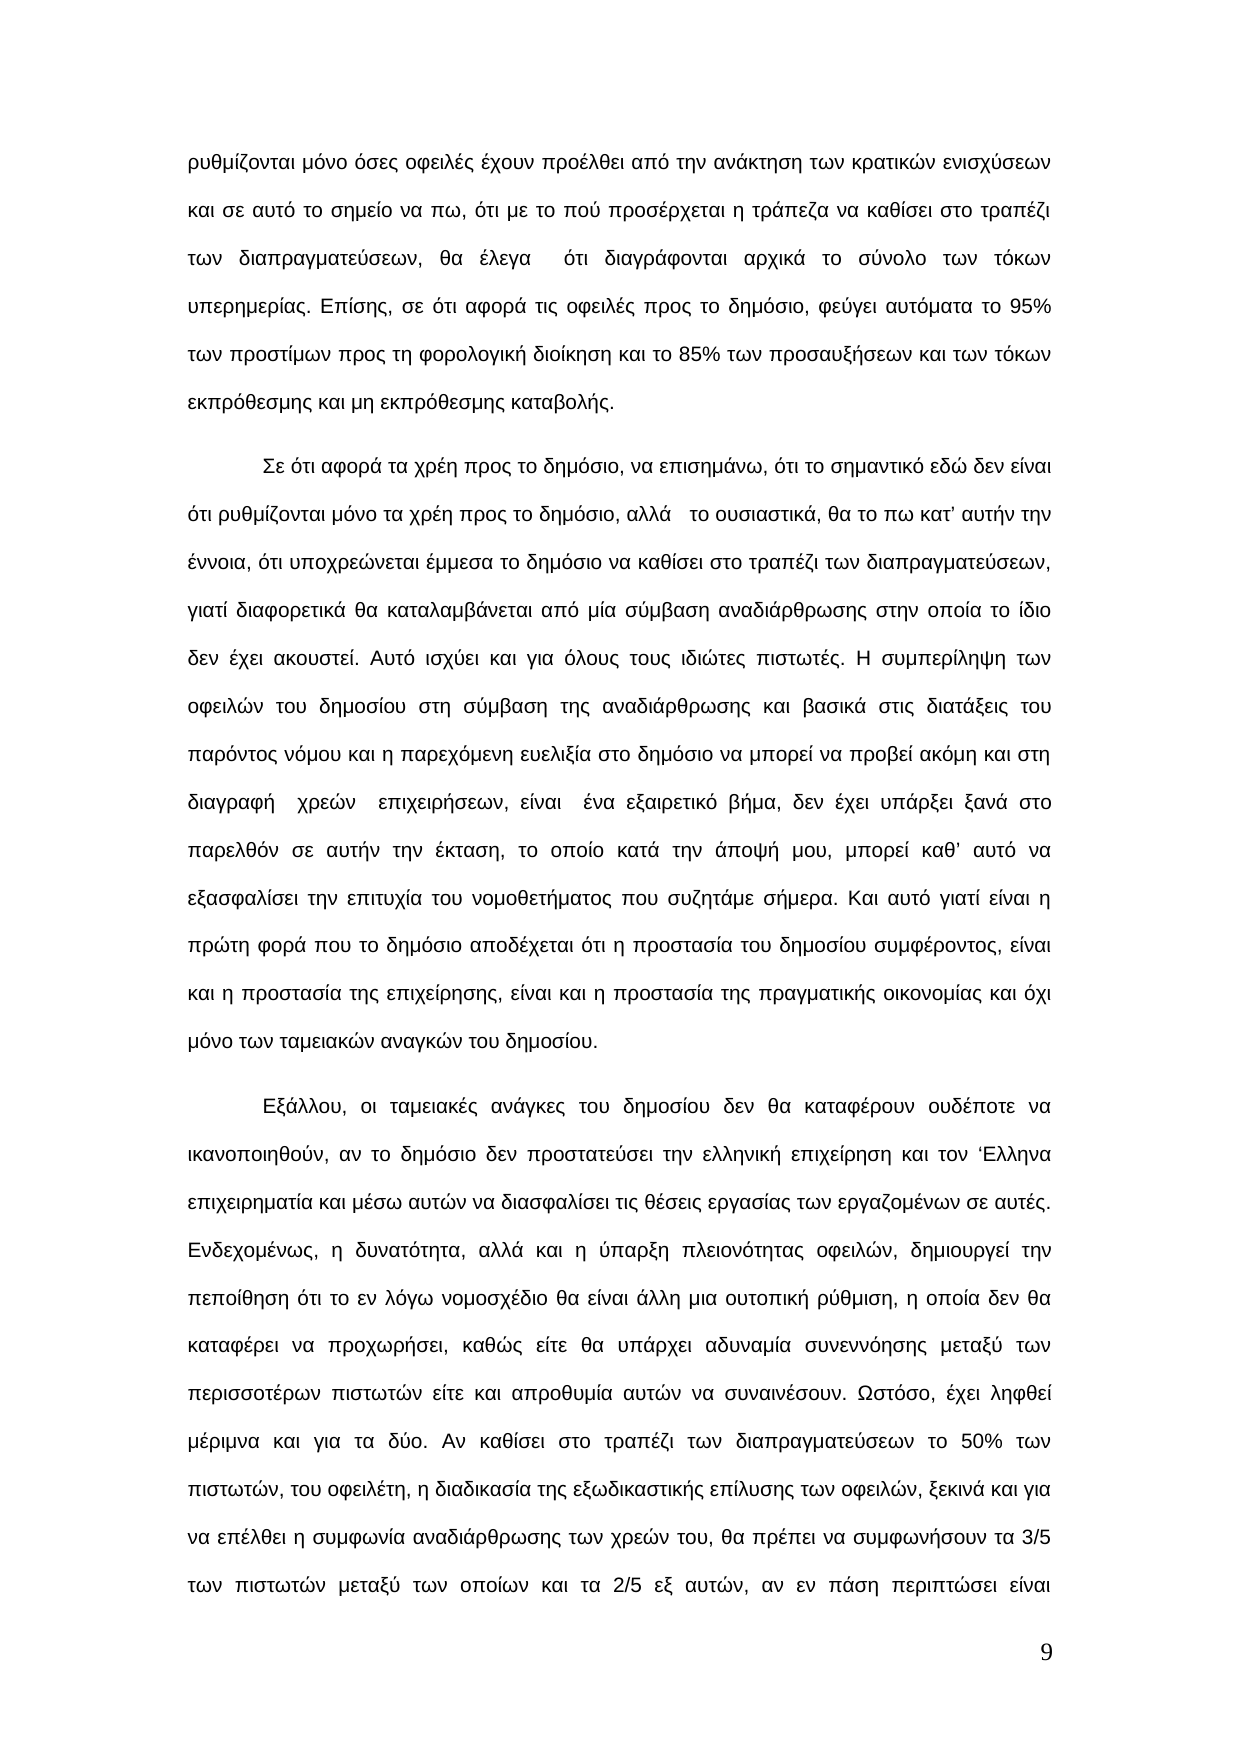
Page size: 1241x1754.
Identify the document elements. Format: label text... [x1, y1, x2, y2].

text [187, 150, 1053, 413]
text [187, 1094, 1053, 1597]
text Σε ότι αφορά τα χρέη προς το δημόσιο, να επισημάνω, ότι το σημαντικό εδώ δεν είναι ότι ρυθμίζονται μόνο τα χρέη προς το δημόσιο, αλλά το ουσιαστικά, θα το πω κατ’ αυτήν την έννοια, ότι υποχρεώνεται έμμεσα το δημόσιο να καθίσει στο τραπέζι των διαπραγματεύσεων, γιατί διαφορετικά θα καταλαμβάνεται από μία σύμβαση αναδιάρθρωσης στην οποία το ίδιο δεν έχει ακουστεί. Αυτό ισχύει και για όλους τους ιδιώτες πιστωτές. Η συμπερίληψη των οφειλών του δημοσίου στη σύμβαση της αναδιάρθρωσης και βασικά στις διατάξεις του παρόντος νόμου και η παρεχόμενη ευελιξία στο δημόσιο να μπορεί να προβεί ακόμη και στη διαγραφή χρεών επιχειρήσεων, είναι ένα εξαιρετικό βήμα, δεν έχει υπάρξει ξανά στο παρελθόν σε αυτήν την έκταση, το οποίο κατά την άποψή μου, μπορεί καθ’ αυτό να εξασφαλίσει την επιτυχία του νομοθετήματος που συζητάμε σήμερα. Και αυτό γιατί είναι η πρώτη φορά που το δημόσιο αποδέχεται ότι η προστασία του δημοσίου συμφέροντος, είναι και η προστασία της επιχείρησης, είναι και η προστασία της πραγματικής οικονομίας και όχι μόνο των ταμειακών αναγκών του δημοσίου. [187, 454, 1053, 1053]
